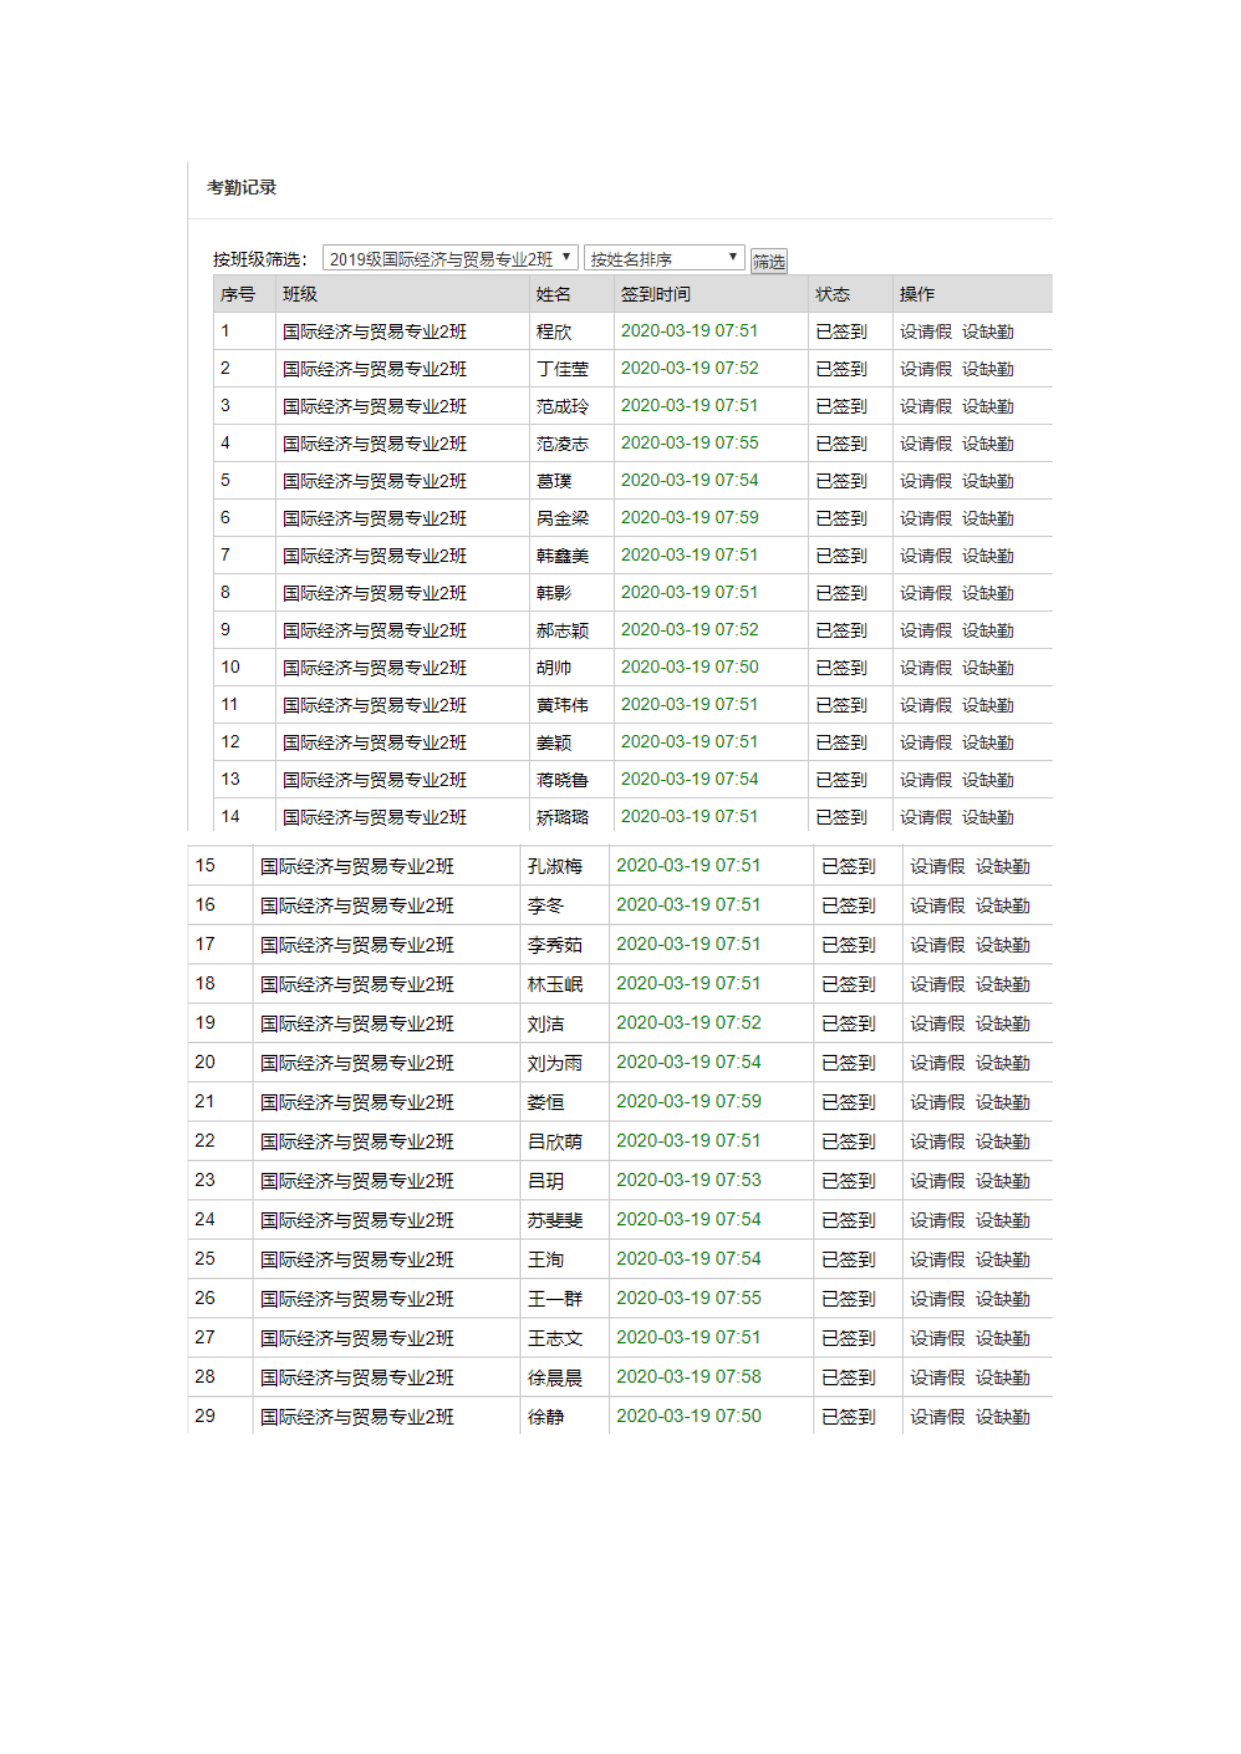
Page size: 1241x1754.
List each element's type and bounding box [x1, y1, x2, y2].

picture [187, 844, 1053, 1434]
picture [187, 162, 1053, 831]
